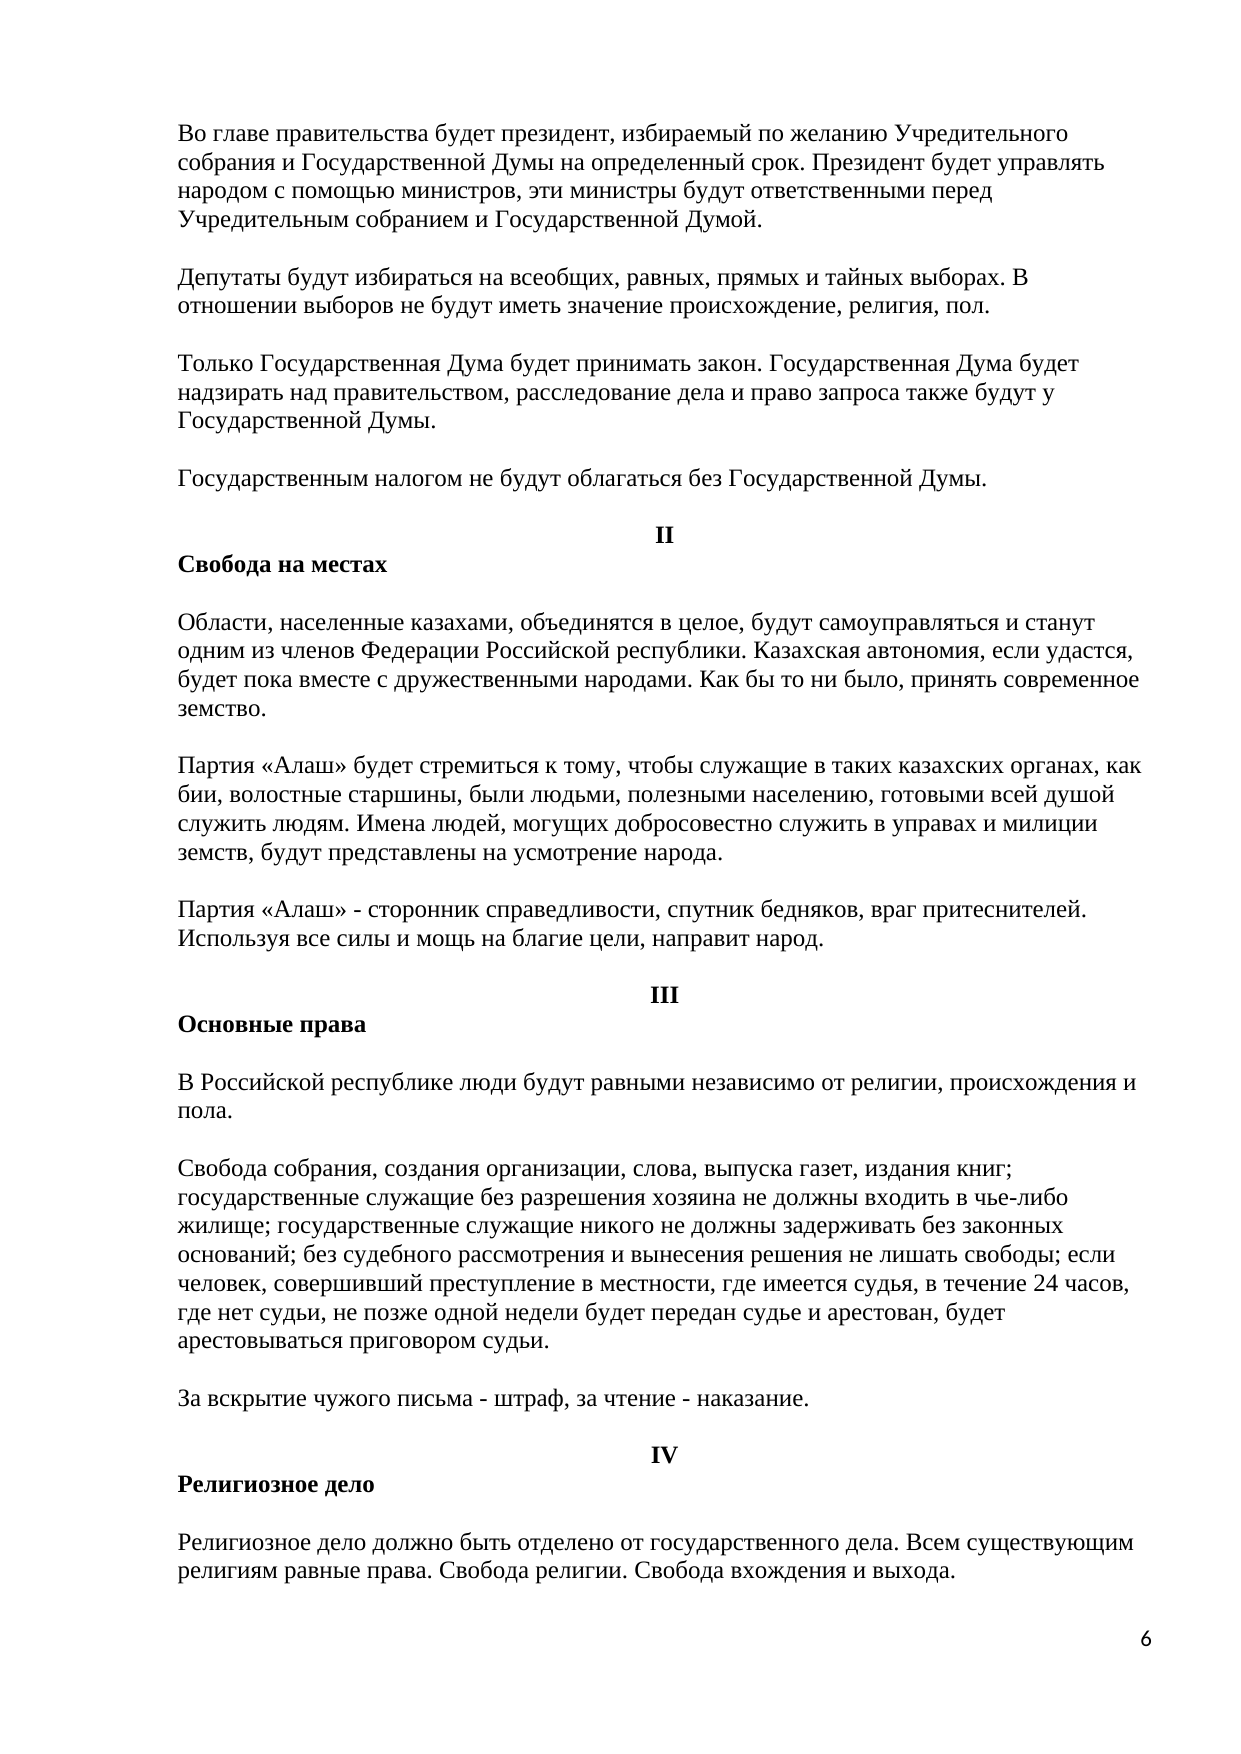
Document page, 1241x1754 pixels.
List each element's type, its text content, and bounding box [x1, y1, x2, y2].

text IV [177, 1441, 1152, 1469]
text В Российской республике люди будут равными независимо от религии, происхождения и пола. [177, 1067, 1152, 1124]
text Области, населенные казахами, объединятся в целое, будут самоуправляться и станут одним из членов Федерации Российской республики. Казахская автономия, если удастся, будет пока вместе с дружественными народами. Как бы то ни было, принять современное земство. [177, 607, 1152, 722]
text За вскрытие чужого письма - штраф, за чтение - наказание. [177, 1383, 1152, 1412]
text Основные права [177, 1009, 1152, 1038]
text Только Государственная Дума будет принимать закон. Государственная Дума будет надзирать над правительством, расследование дела и право запроса также будут у Государственной Думы. [177, 348, 1152, 434]
text III [177, 981, 1152, 1009]
text Религиозное дело должно быть отделено от государственного дела. Всем существующим религиям равные права. Свобода религии. Свобода вхождения и выхода. [177, 1527, 1152, 1584]
text Депутаты будут избираться на всеобщих, равных, прямых и тайных выборах. В отношении выборов не будут иметь значение происхождение, религия, пол. [177, 262, 1152, 319]
text II [177, 521, 1152, 549]
text Государственным налогом не будут облагаться без Государственной Думы. [177, 463, 1152, 492]
text Свобода собрания, создания организации, слова, выпуска газет, издания книг; государственные служащие без разрешения хозяина не должны входить в чье-либо жилище; государственные служащие никого не должны задерживать без законных оснований; без судебного рассмотрения и вынесения решения не лишать свободы; если человек, совершивший преступление в местности, где имеется судья, в течение 24 часов, где нет судьи, не позже одной недели будет передан судье и арестован, будет арестовываться приговором судьи. [177, 1153, 1152, 1354]
text Партия «Алаш» будет стремиться к тому, чтобы служащие в таких казахских органах, как бии, волостные старшины, были людьми, полезными населению, готовыми всей душой служить людям. Имена людей, могущих добросовестно служить в управах и милиции земств, будут представлены на усмотрение народа. [177, 751, 1152, 866]
text Партия «Алаш» - сторонник справедливости, спутник бедняков, враг притеснителей. Используя все силы и мощь на благие цели, направит народ. [177, 894, 1152, 952]
text Свобода на местах [177, 549, 1152, 578]
text Во главе правительства будет президент, избираемый по желанию Учредительного собрания и Государственной Думы на определенный срок. Президент будет управлять народом с помощью министров, эти министры будут ответственными перед Учредительным собранием и Государственной Думой. [177, 118, 1152, 233]
text Религиозное дело [177, 1469, 1152, 1498]
